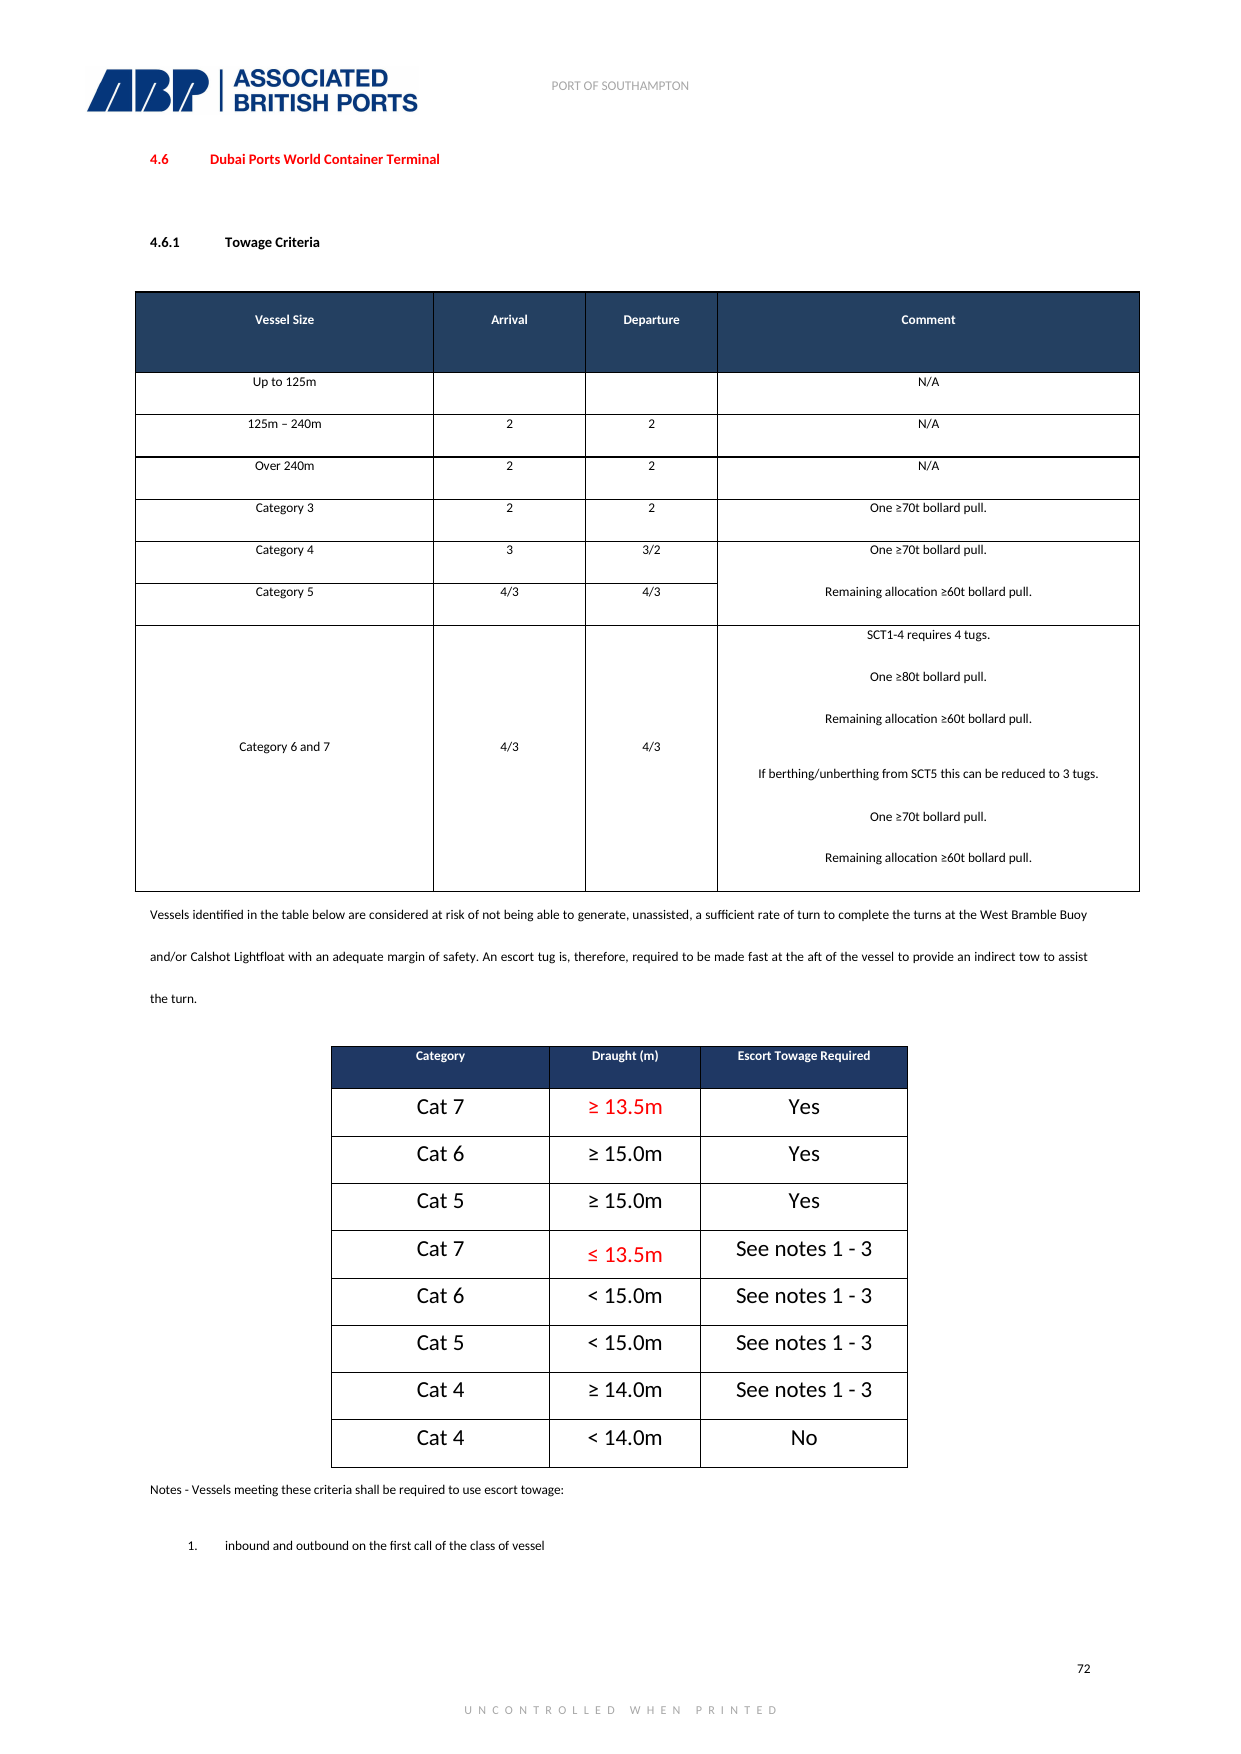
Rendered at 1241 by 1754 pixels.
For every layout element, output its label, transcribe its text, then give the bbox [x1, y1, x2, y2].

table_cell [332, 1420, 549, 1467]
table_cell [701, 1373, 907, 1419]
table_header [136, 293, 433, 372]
text Vessels identified in the table below are considered at risk of not being able to generate, unassisted, a sufficient rate of turn to complete the turns at the West Bramble Buoy and/or Calshot Lightfloat with an adequate margin of safety. An escort tug is, therefore, required to be made fast at the aft of the vessel to provide an indirect tow to assist the turn. [150, 906, 1090, 1018]
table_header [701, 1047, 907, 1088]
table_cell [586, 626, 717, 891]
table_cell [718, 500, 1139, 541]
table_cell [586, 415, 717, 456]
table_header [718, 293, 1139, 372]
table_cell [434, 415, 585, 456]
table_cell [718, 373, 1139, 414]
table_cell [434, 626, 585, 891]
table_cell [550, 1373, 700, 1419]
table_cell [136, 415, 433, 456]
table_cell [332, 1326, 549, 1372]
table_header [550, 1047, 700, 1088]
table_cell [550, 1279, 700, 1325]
picture [85, 66, 419, 115]
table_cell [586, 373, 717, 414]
list inbound and outbound on the first call of the class of vessel [187, 1538, 1090, 1566]
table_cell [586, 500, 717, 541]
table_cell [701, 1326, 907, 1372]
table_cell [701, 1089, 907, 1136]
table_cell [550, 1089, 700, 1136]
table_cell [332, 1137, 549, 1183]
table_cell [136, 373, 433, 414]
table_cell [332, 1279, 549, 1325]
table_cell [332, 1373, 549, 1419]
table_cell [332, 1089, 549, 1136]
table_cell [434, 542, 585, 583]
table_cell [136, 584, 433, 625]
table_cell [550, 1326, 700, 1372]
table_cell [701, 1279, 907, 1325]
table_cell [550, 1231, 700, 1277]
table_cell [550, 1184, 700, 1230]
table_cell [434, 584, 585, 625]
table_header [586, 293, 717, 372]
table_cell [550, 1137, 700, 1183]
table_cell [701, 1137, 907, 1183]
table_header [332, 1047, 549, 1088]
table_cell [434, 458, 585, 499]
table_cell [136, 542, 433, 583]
text Notes - Vessels meeting these criteria shall be required to use escort towage: [150, 1482, 1090, 1510]
subtitle Dubai Ports World Container Terminal [150, 150, 1090, 181]
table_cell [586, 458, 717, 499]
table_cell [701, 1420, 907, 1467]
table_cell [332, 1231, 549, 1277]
subtitle Towage Criteria [150, 233, 1090, 264]
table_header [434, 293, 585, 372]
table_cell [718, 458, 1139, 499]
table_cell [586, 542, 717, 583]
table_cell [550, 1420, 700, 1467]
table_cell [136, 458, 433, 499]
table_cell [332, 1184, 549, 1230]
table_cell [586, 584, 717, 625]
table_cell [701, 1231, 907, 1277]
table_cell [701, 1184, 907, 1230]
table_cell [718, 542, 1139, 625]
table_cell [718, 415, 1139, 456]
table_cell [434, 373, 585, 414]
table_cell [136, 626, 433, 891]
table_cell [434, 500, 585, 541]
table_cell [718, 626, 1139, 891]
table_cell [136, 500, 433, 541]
